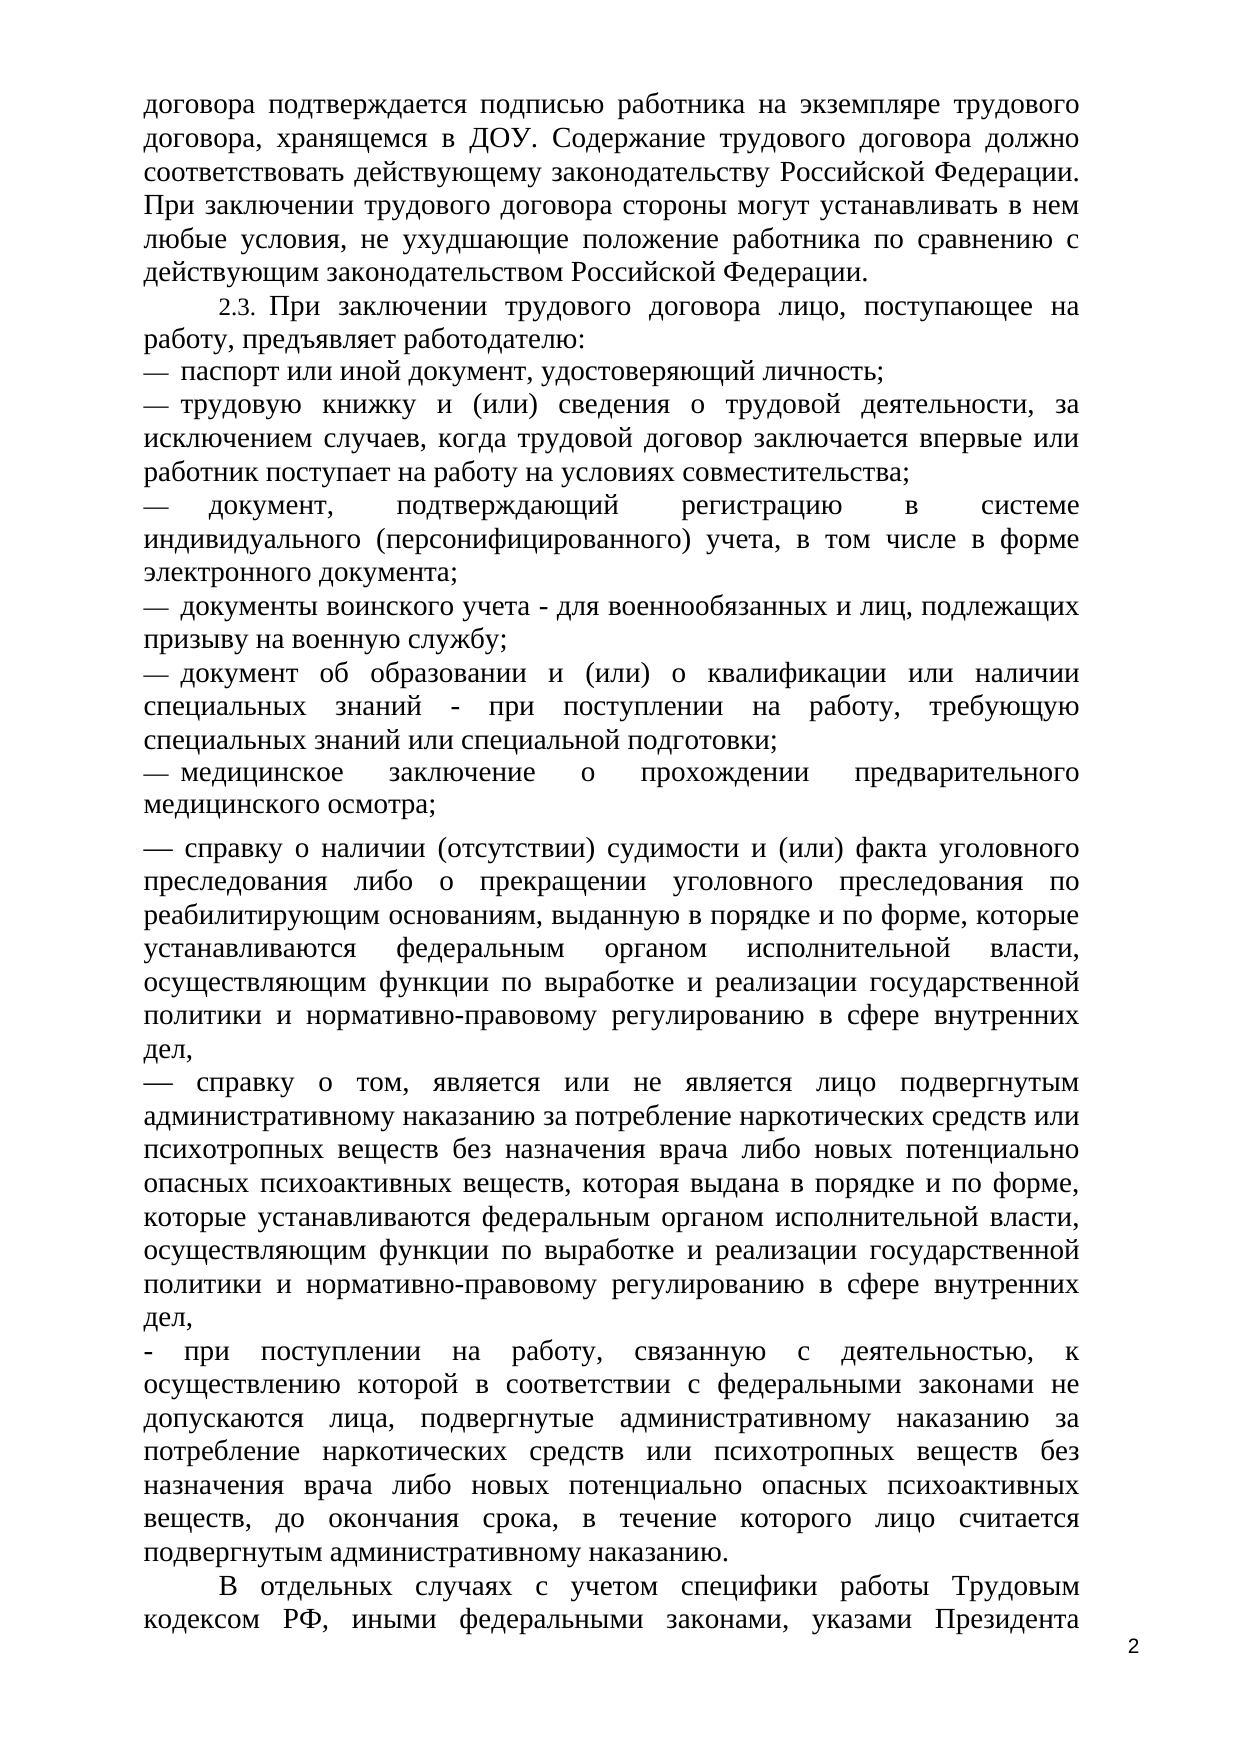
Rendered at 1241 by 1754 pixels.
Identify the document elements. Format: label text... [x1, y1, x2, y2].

text — справку о том, является или не является лицо подвергнутым административному наказанию за потребление наркотических средств или психотропных веществ без назначения врача либо новых потенциально опасных психоактивных веществ, которая выдана в порядке и по форме, которые устанавливаются федеральным органом исполнительной власти, осуществляющим функции по выработке и реализации государственной политики и нормативно-правовому регулированию в сфере внутренних дел, [143, 1064, 1080, 1333]
text - при поступлении на работу, связанную с деятельностью, к осуществлению которой в соответствии с федеральными законами не допускаются лица, подвергнутые административному наказанию за потребление наркотических средств или психотропных веществ без назначения врача либо новых потенциально опасных психоактивных веществ, до окончания срока, в течение которого лицо считается подвергнутым административному наказанию. [143, 1333, 1080, 1568]
list документы воинского учета - для военнообязанных и лиц, подлежащих призыву на военную службу; [143, 588, 1080, 655]
list медицинское заключение о прохождении предварительного медицинского осмотра; [143, 756, 1080, 819]
list паспорт или иной документ, удостоверяющий личность; [143, 355, 1080, 387]
list документ, подтверждающий регистрацию в системе индивидуального (персонифицированного) учета, в том числе в форме электронного документа; [143, 487, 1080, 588]
list трудовую книжку и (или) сведения о трудовой деятельности, за исключением случаев, когда трудовой договор заключается впервые или работник поступает на работу на условиях совместительства; [143, 387, 1080, 487]
text — справку о наличии (отсутствии) судимости и (или) факта уголовного преследования либо о прекращении уголовного преследования по реабилитирующим основаниям, выданную в порядке и по форме, которые устанавливаются федеральным органом исполнительной власти, осуществляющим функции по выработке и реализации государственной политики и нормативно-правовому регулированию в сфере внутренних дел, [143, 830, 1080, 1064]
list При заключении трудового договора лицо, поступающее на работу, предъявляет работодателю: [143, 288, 1080, 355]
list документ об образовании и (или) о квалификации или наличии специальных знаний - при поступлении на работу, требующую специальных знаний или специальной подготовки; [143, 655, 1080, 756]
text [143, 1568, 1080, 1635]
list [143, 87, 1080, 288]
